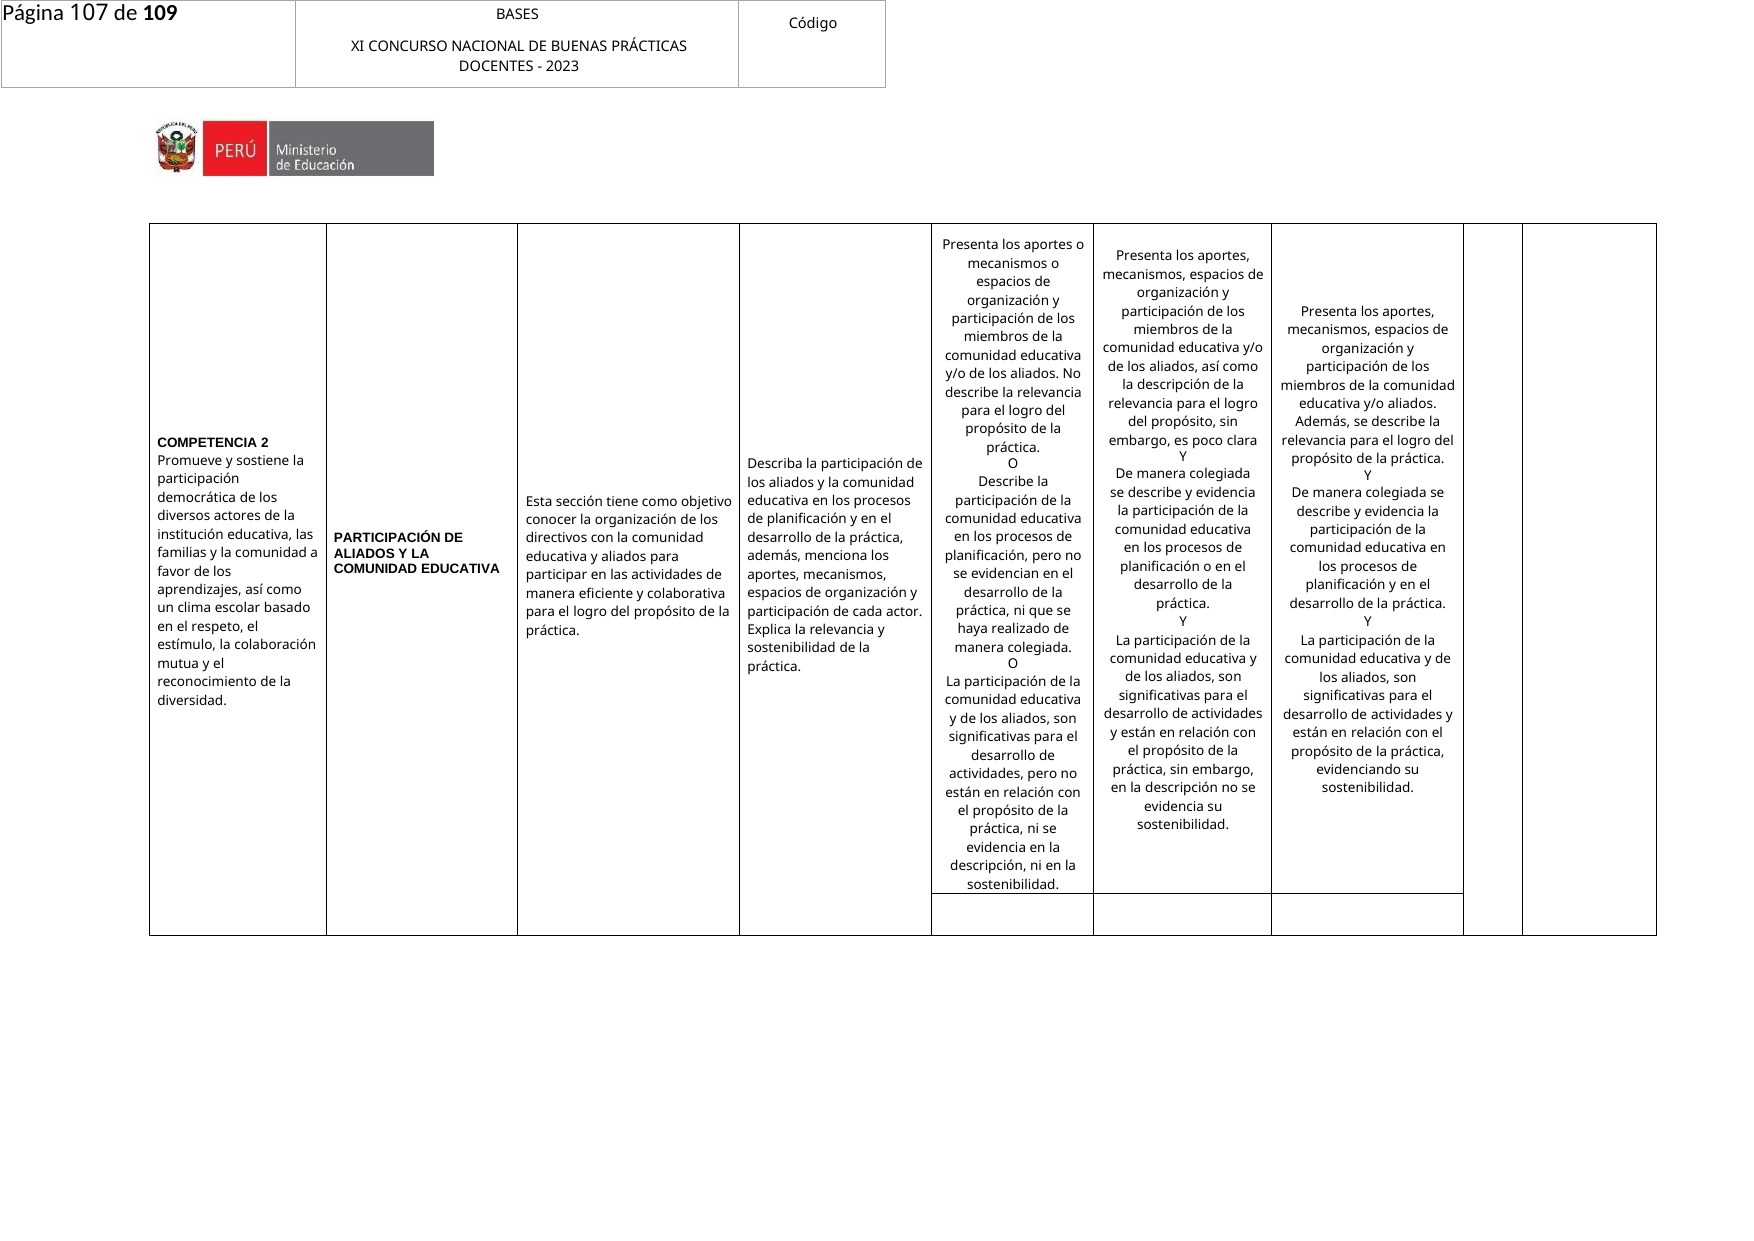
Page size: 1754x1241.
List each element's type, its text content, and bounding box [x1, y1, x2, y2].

table_header [1464, 224, 1522, 934]
table_header Presenta los aportes o mecanismos o espacios de organización y participación de los miembros de la comunidad educativa y/o de los aliados. No describe la relevancia para el logro del propósito de la práctica. O Describe la participación de la comunidad educativa en los procesos de planificación, pero no se evidencian en el desarrollo de la práctica, ni que se haya realizado de manera colegiada. O La participación de la comunidad educativa y de los aliados, son significativas para el desarrollo de actividades, pero no están en relación con el propósito de la práctica, ni se evidencia en la descripción, ni en la sostenibilidad. [932, 224, 1093, 893]
table_cell [1272, 894, 1463, 934]
table_header Describa la participación de los aliados y la comunidad educativa en los procesos de planificación y en el desarrollo de la práctica, además, menciona los aportes, mecanismos, espacios de organización y participación de cada actor. Explica la relevancia y sostenibilidad de la práctica. [740, 224, 931, 934]
table_header Presenta los aportes, mecanismos, espacios de organización y participación de los miembros de la comunidad educativa y/o aliados. Además, se describe la relevancia para el logro del propósito de la práctica. Y De manera colegiada se describe y evidencia la participación de la comunidad educativa en los procesos de planificación y en el desarrollo de la práctica. Y La participación de la comunidad educativa y de los aliados, son significativas para el desarrollo de actividades y están en relación con el propósito de la práctica, evidenciando su sostenibilidad. [1272, 224, 1463, 893]
table_header Presenta los aportes, mecanismos, espacios de organización y participación de los miembros de la comunidad educativa y/o de los aliados, así como la descripción de la relevancia para el logro del propósito, sin embargo, es poco clara Y De manera colegiada se describe y evidencia la participación de la comunidad educativa en los procesos de planificación o en el desarrollo de la práctica. Y La participación de la comunidad educativa y de los aliados, son significativas para el desarrollo de actividades y están en relación con el propósito de la práctica, sin embargo, en la descripción no se evidencia su sostenibilidad. [1094, 224, 1271, 893]
table_cell [932, 894, 1093, 934]
picture [153, 117, 434, 178]
table_header COMPETENCIA 2 Promueve y sostiene la participación democrática de los diversos actores de la institución educativa, las familias y la comunidad a favor de los aprendizajes, así como un clima escolar basado en el respeto, el estímulo, la colaboración mutua y el reconocimiento de la diversidad. [150, 224, 326, 934]
table_cell [1094, 894, 1271, 934]
table_header PARTICIPACIÓN DE ALIADOS Y LA COMUNIDAD EDUCATIVA [327, 224, 517, 934]
table_header [1523, 224, 1656, 934]
table_header Esta sección tiene como objetivo conocer la organización de los directivos con la comunidad educativa y aliados para participar en las actividades de manera eficiente y colaborativa para el logro del propósito de la práctica. [518, 224, 739, 934]
